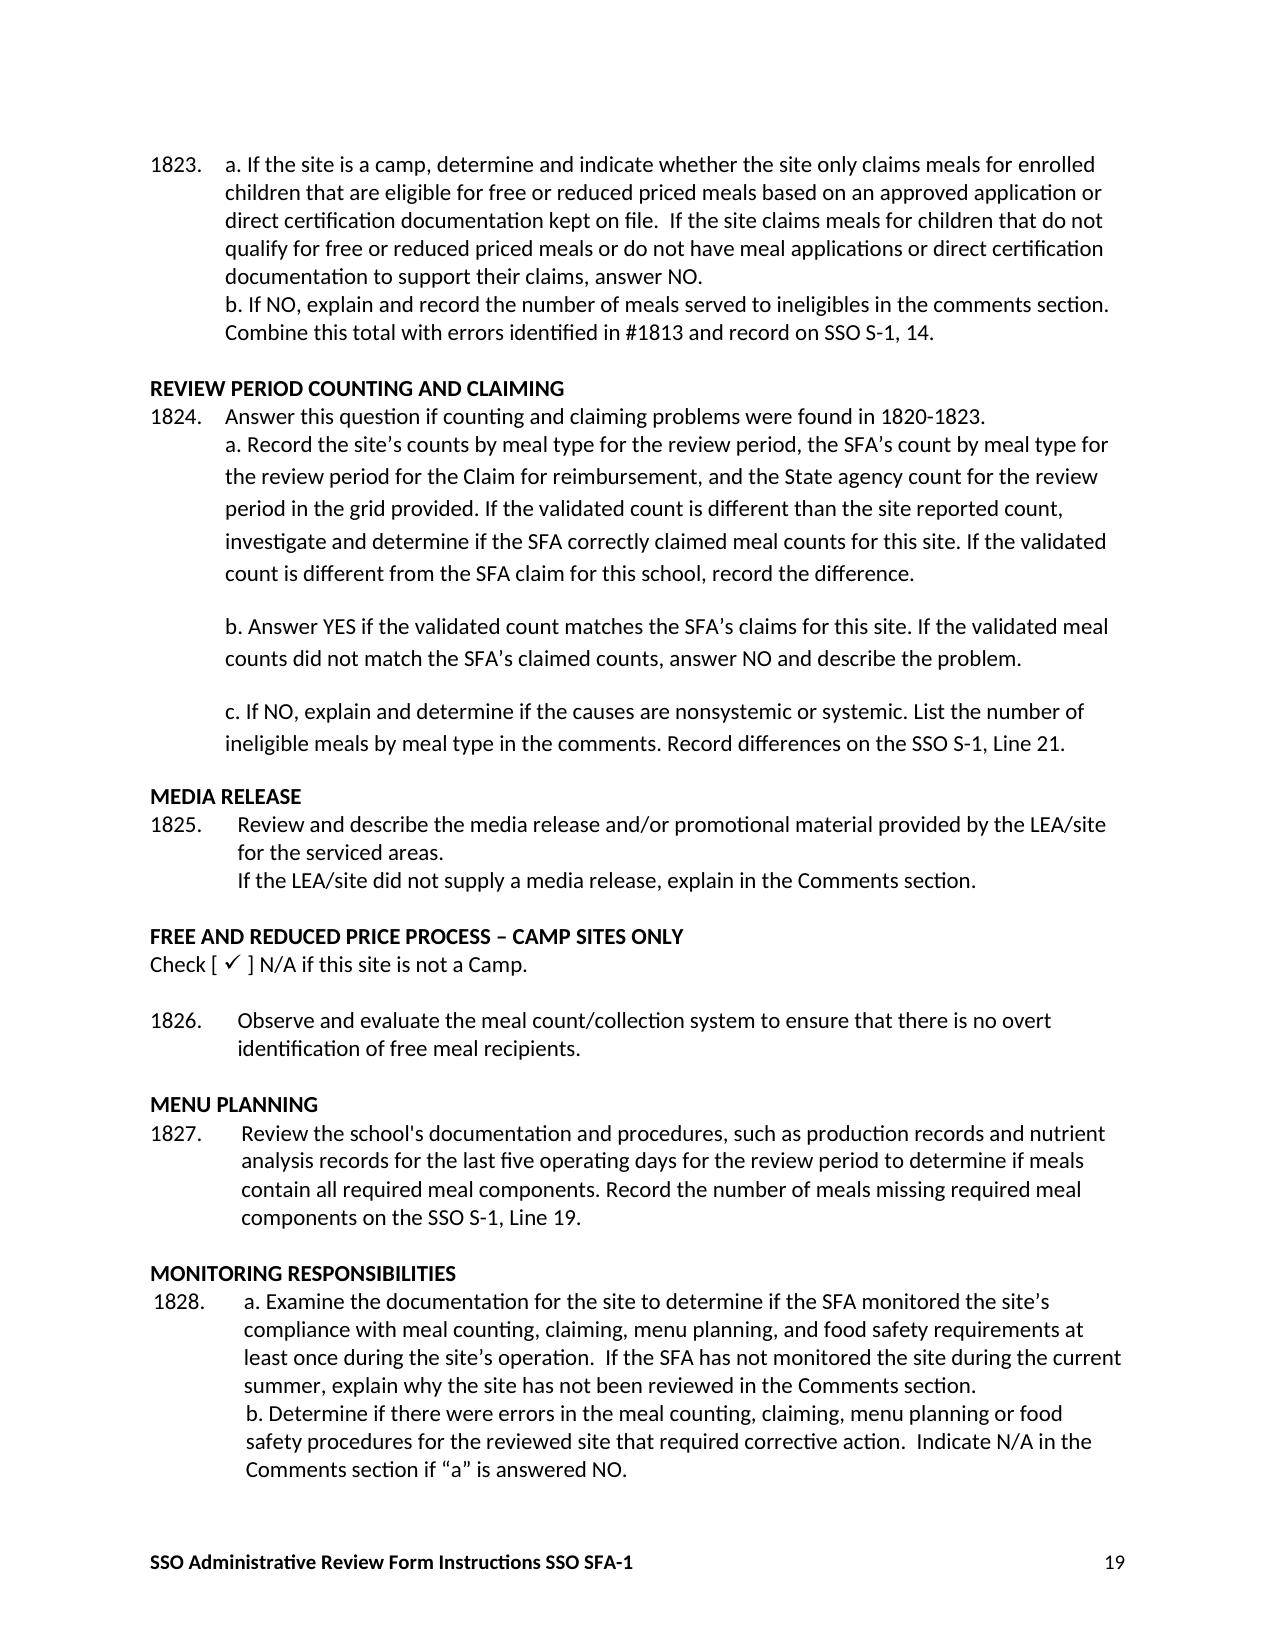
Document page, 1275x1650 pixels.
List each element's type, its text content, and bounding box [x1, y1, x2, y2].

text 1825. Review and describe the media release and/or promotional material provided by the LEA/site for the serviced areas. [150, 810, 1125, 866]
text b. Answer YES if the validated count matches the SFA’s claims for this site. If the validated meal counts did not match the SFA’s claimed counts, answer NO and describe the problem. [225, 612, 1125, 672]
text REVIEW PERIOD COUNTING AND CLAIMING [150, 374, 1125, 402]
text FREE AND REDUCED PRICE PROCESS – CAMP SITES ONLY [150, 922, 1125, 951]
text MENU PLANNING [150, 1091, 1125, 1119]
text b. Determine if there were errors in the meal counting, claiming, menu planning or food safety procedures for the reviewed site that required corrective action. Indicate N/A in the Comments section if “a” is answered NO. [204, 1399, 1125, 1483]
text 1827. Review the school's documentation and procedures, such as production records and nutrient analysis records for the last five operating days for the review period to determine if meals contain all required meal components. Record the number of meals missing required meal components on the SSO S-1, Line 19. [150, 1119, 1125, 1231]
text Check [ ] N/A if this site is not a Camp. [150, 951, 1125, 978]
text MONITORING RESPONSIBILITIES [150, 1259, 1125, 1287]
text MEDIA RELEASE [150, 782, 1125, 810]
text 1824. Answer this question if counting and claiming problems were found in 1820-1823. [150, 402, 1125, 430]
text If the LEA/site did not supply a media release, explain in the Comments section. [197, 866, 1125, 894]
text a. Record the site’s counts by meal type for the review period, the SFA’s count by meal type for the review period for the Claim for reimbursement, and the State agency count for the review period in the grid provided. If the validated count is different than the site reported count, investigate and determine if the SFA correctly claimed meal counts for this site. If the validated count is different from the SFA claim for this school, record the difference. [225, 430, 1125, 587]
text b. If NO, explain and record the number of meals served to ineligibles in the comments section. Combine this total with errors identified in #1813 and record on SSO S-1, 14. [225, 290, 1125, 346]
text 1828. a. Examine the documentation for the site to determine if the SFA monitored the site’s compliance with meal counting, claiming, menu planning, and food safety requirements at least once during the site’s operation. If the SFA has not monitored the site during the current summer, explain why the site has not been reviewed in the Comments section. [153, 1287, 1125, 1399]
text c. If NO, explain and determine if the causes are nonsystemic or systemic. List the number of ineligible meals by meal type in the comments. Record differences on the SSO S-1, Line 21. [225, 697, 1125, 757]
text 1826. Observe and evaluate the meal count/collection system to ensure that there is no overt identification of free meal recipients. [150, 1007, 1125, 1063]
text 1823. a. If the site is a camp, determine and indicate whether the site only claims meals for enrolled children that are eligible for free or reduced priced meals based on an approved application or direct certification documentation kept on file. If the site claims meals for children that do not qualify for free or reduced priced meals or do not have meal applications or direct certification documentation to support their claims, answer NO. [150, 150, 1125, 290]
